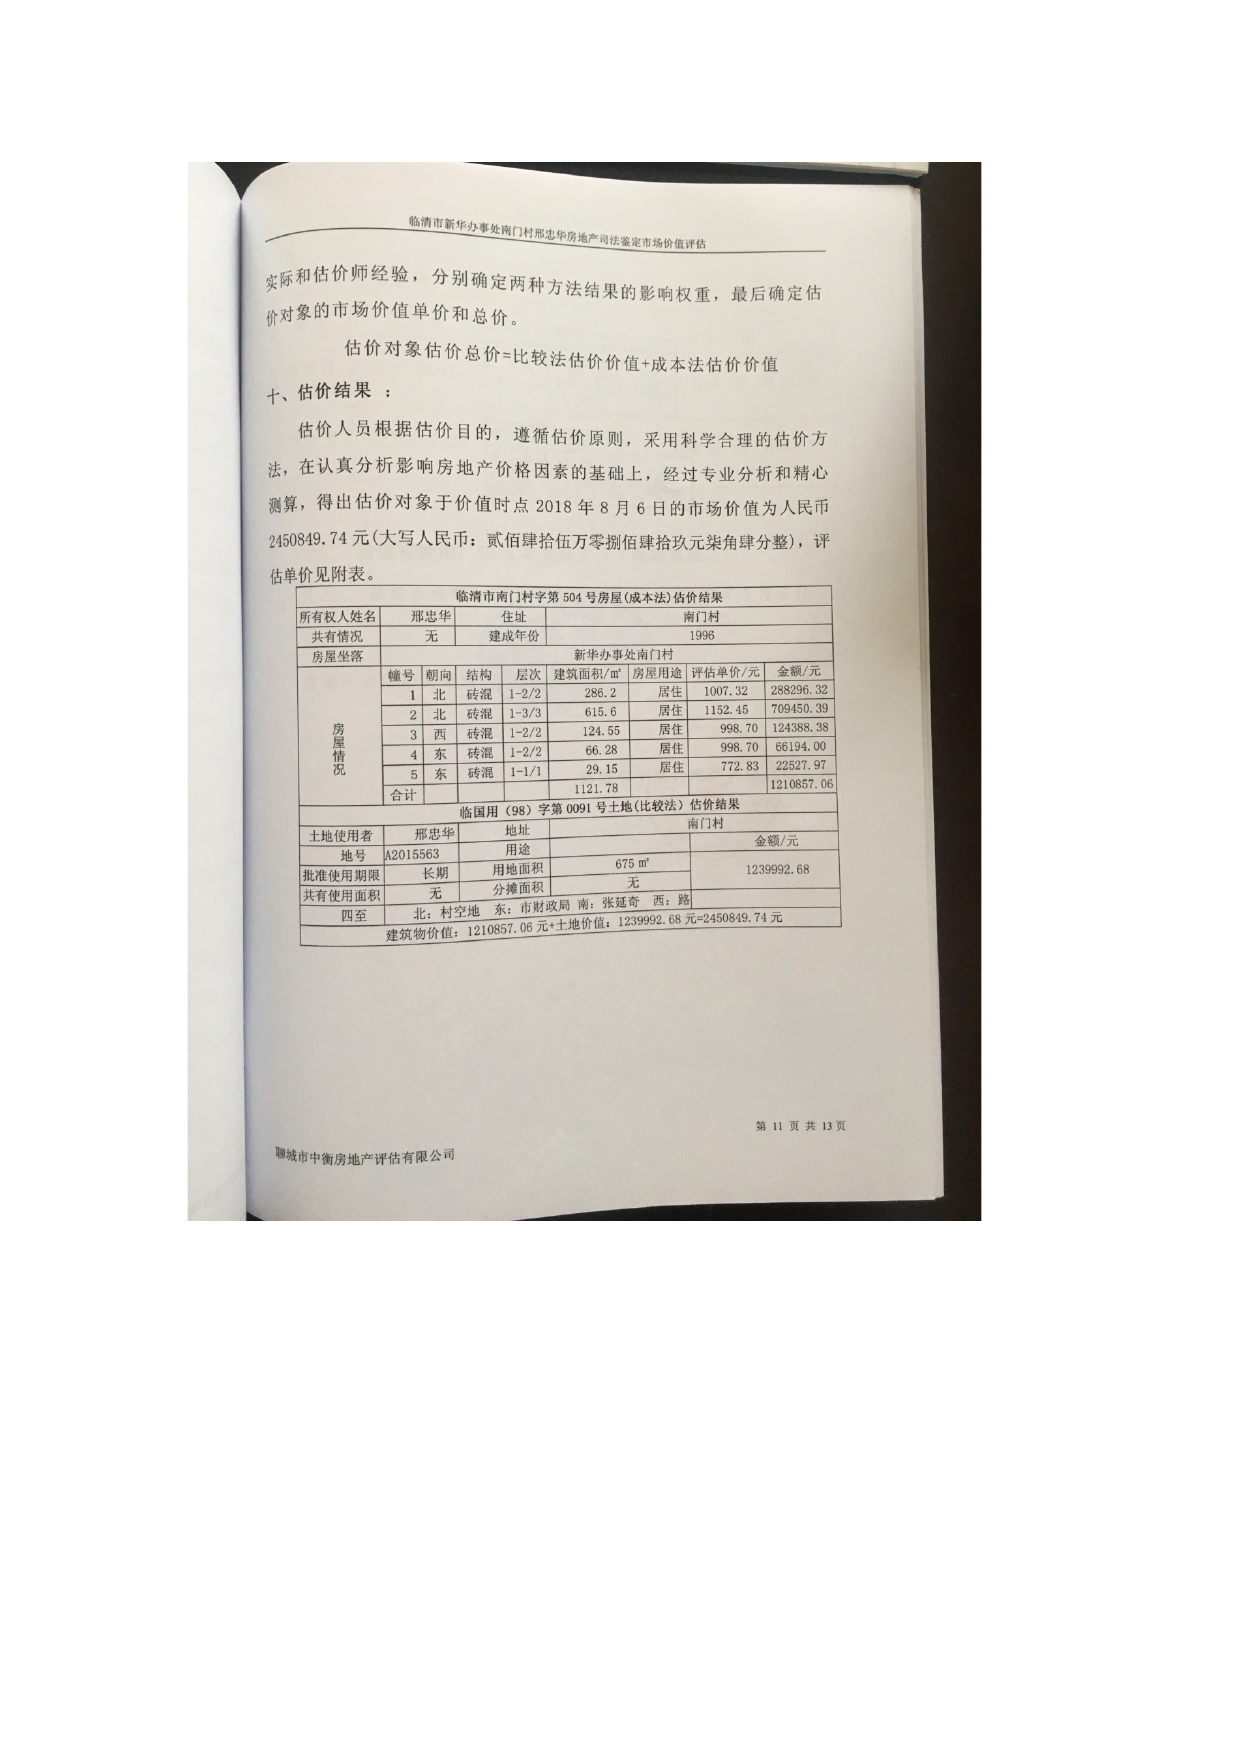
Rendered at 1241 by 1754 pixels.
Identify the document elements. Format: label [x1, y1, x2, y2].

picture [187, 162, 982, 1221]
